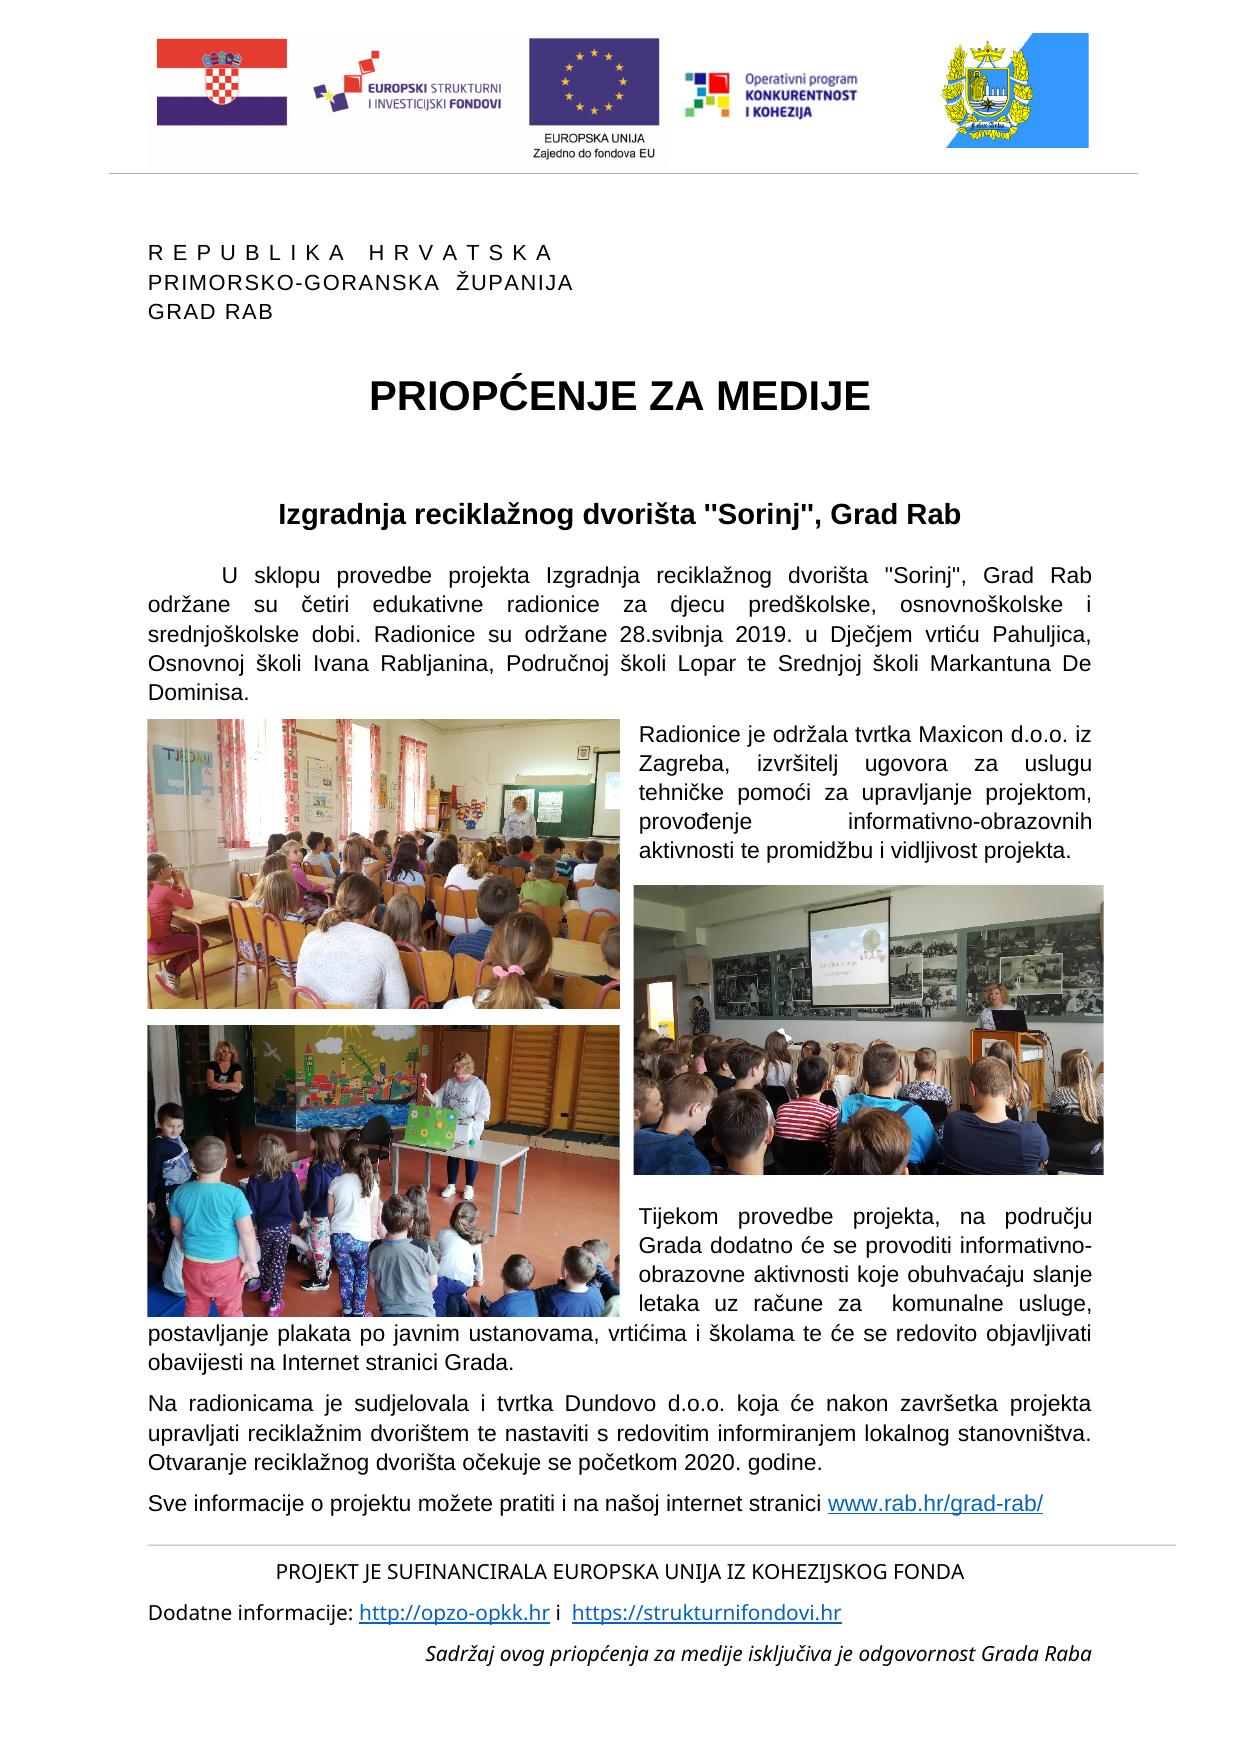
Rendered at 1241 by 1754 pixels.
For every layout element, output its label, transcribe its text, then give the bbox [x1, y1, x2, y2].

text PRIOPĆENJE ZA MEDIJE [148, 372, 1092, 419]
picture [147, 31, 670, 167]
text Sve informacije o projektu možete pratiti i na našoj internet stranici www.rab.hr/grad-rab/ [148, 1487, 1092, 1517]
picture [886, 33, 1089, 148]
text R E P U B L I K A H R V A T S K A PRIMORSKO-GORANSKA ŽUPANIJA GRAD RAB [148, 236, 1092, 324]
text Izgradnja reciklažnog dvorišta ''Sorinj'', Grad Rab [148, 497, 1092, 530]
text U sklopu provedbe projekta Izgradnja reciklažnog dvorišta ''Sorinj'', Grad Rab održane su četiri edukativne radionice za djecu predškolske, osnovnoškolske i srednjoškolske dobi. Radionice su održane 28.svibnja 2019. u Dječjem vrtiću Pahuljica, Osnovnoj školi Ivana Rabljanina, Područnoj školi Lopar te Srednjoj školi Markantuna De Dominisa. [148, 559, 1092, 705]
picture [633, 885, 1104, 1175]
picture [678, 61, 876, 131]
picture [147, 719, 620, 1009]
text Radionice je održala tvrtka Maxicon d.o.o. iz Zagreba, izvršitelj ugovora za uslugu tehničke pomoći za upravljanje projektom, provođenje informativno-obrazovnih aktivnosti te promidžbu i vidljivost projekta. [148, 718, 1092, 863]
picture [147, 1025, 620, 1317]
text Na radionicama je sudjelovala i tvrtka Dundovo d.o.o. koja će nakon završetka projekta upravljati reciklažnim dvorištem te nastaviti s redovitim informiranjem lokalnog stanovništva. Otvaranje reciklažnog dvorišta očekuje se početkom 2020. godine. [148, 1387, 1092, 1475]
